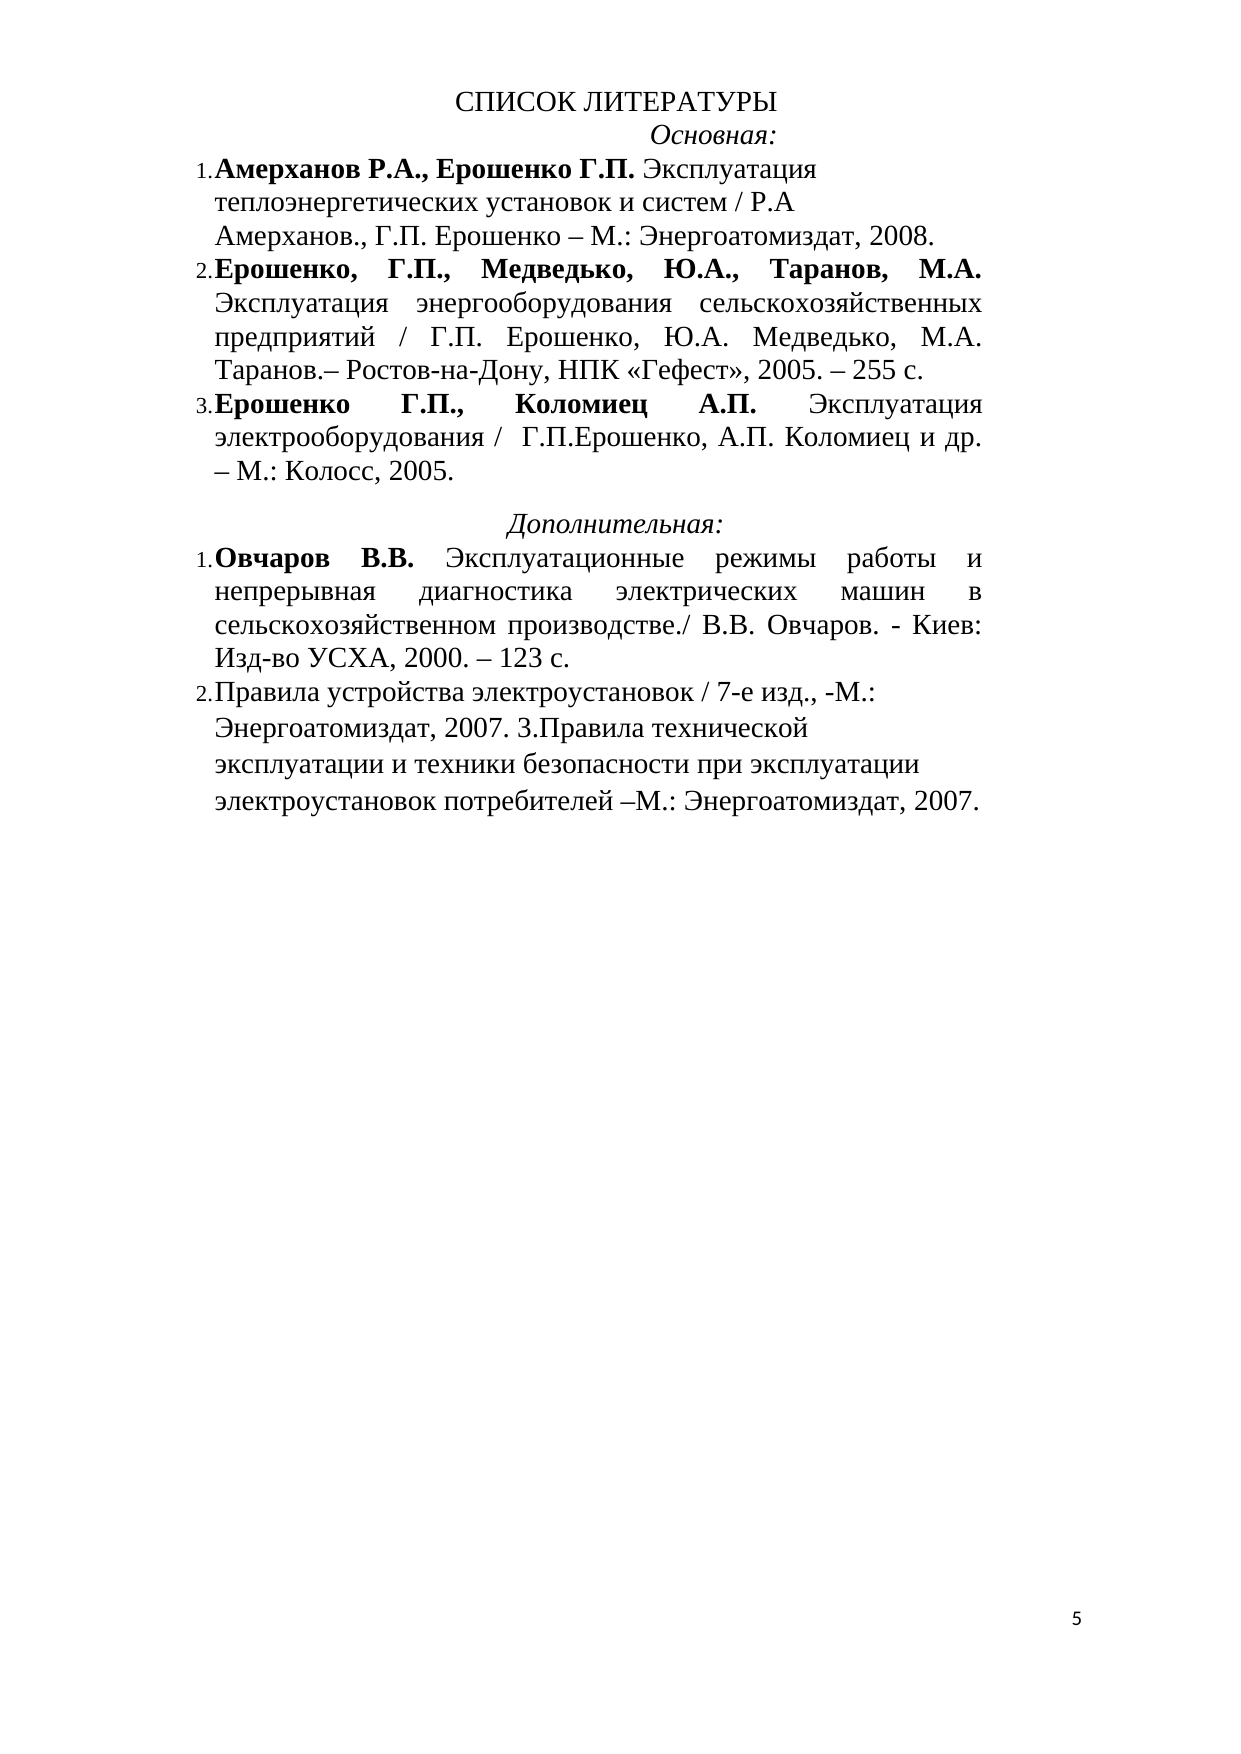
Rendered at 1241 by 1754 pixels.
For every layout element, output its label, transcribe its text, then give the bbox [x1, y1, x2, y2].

list Овчаров В.В. Эксплуатационные режимы работы и непрерывная диагностика электрических машин в сельскохозяйственном производстве./ В.В. Овчаров. - Киев: Изд-во УСХА, 2000. – 123 с. [196, 540, 983, 674]
text СПИСОК ЛИТЕРАТУРЫ [233, 84, 999, 117]
text Дополнительная: [233, 506, 999, 540]
list Правила устройства электроустановок / 7-е изд., -М.: Энергоатомиздат, 2007. 3.Правила технической эксплуатации и техники безопасности при эксплуатации электроустановок потребителей –М.: Энергоатомиздат, 2007. [196, 674, 982, 816]
text Основная: [649, 117, 1053, 151]
list Ерошенко, Г.П., Медведько, Ю.А., Таранов, М.А. Эксплуатация энергооборудования сельскохозяйственных предприятий / Г.П. Ерошенко, Ю.А. Медведько, М.А. Таранов.– Ростов-на-Дону, НПК «Гефест», 2005. – 255 с. [196, 252, 983, 386]
list Ерошенко Г.П., Коломиец А.П. Эксплуатация электрооборудования / Г.П.Ерошенко, А.П. Коломиец и др. – М.: Колосс, 2005. [196, 386, 982, 486]
list Амерханов Р.А., Ерошенко Г.П. Эксплуатация теплоэнергетических установок и систем / Р.А Амерханов., Г.П. Ерошенко – М.: Энергоатомиздат, 2008. [196, 151, 946, 252]
